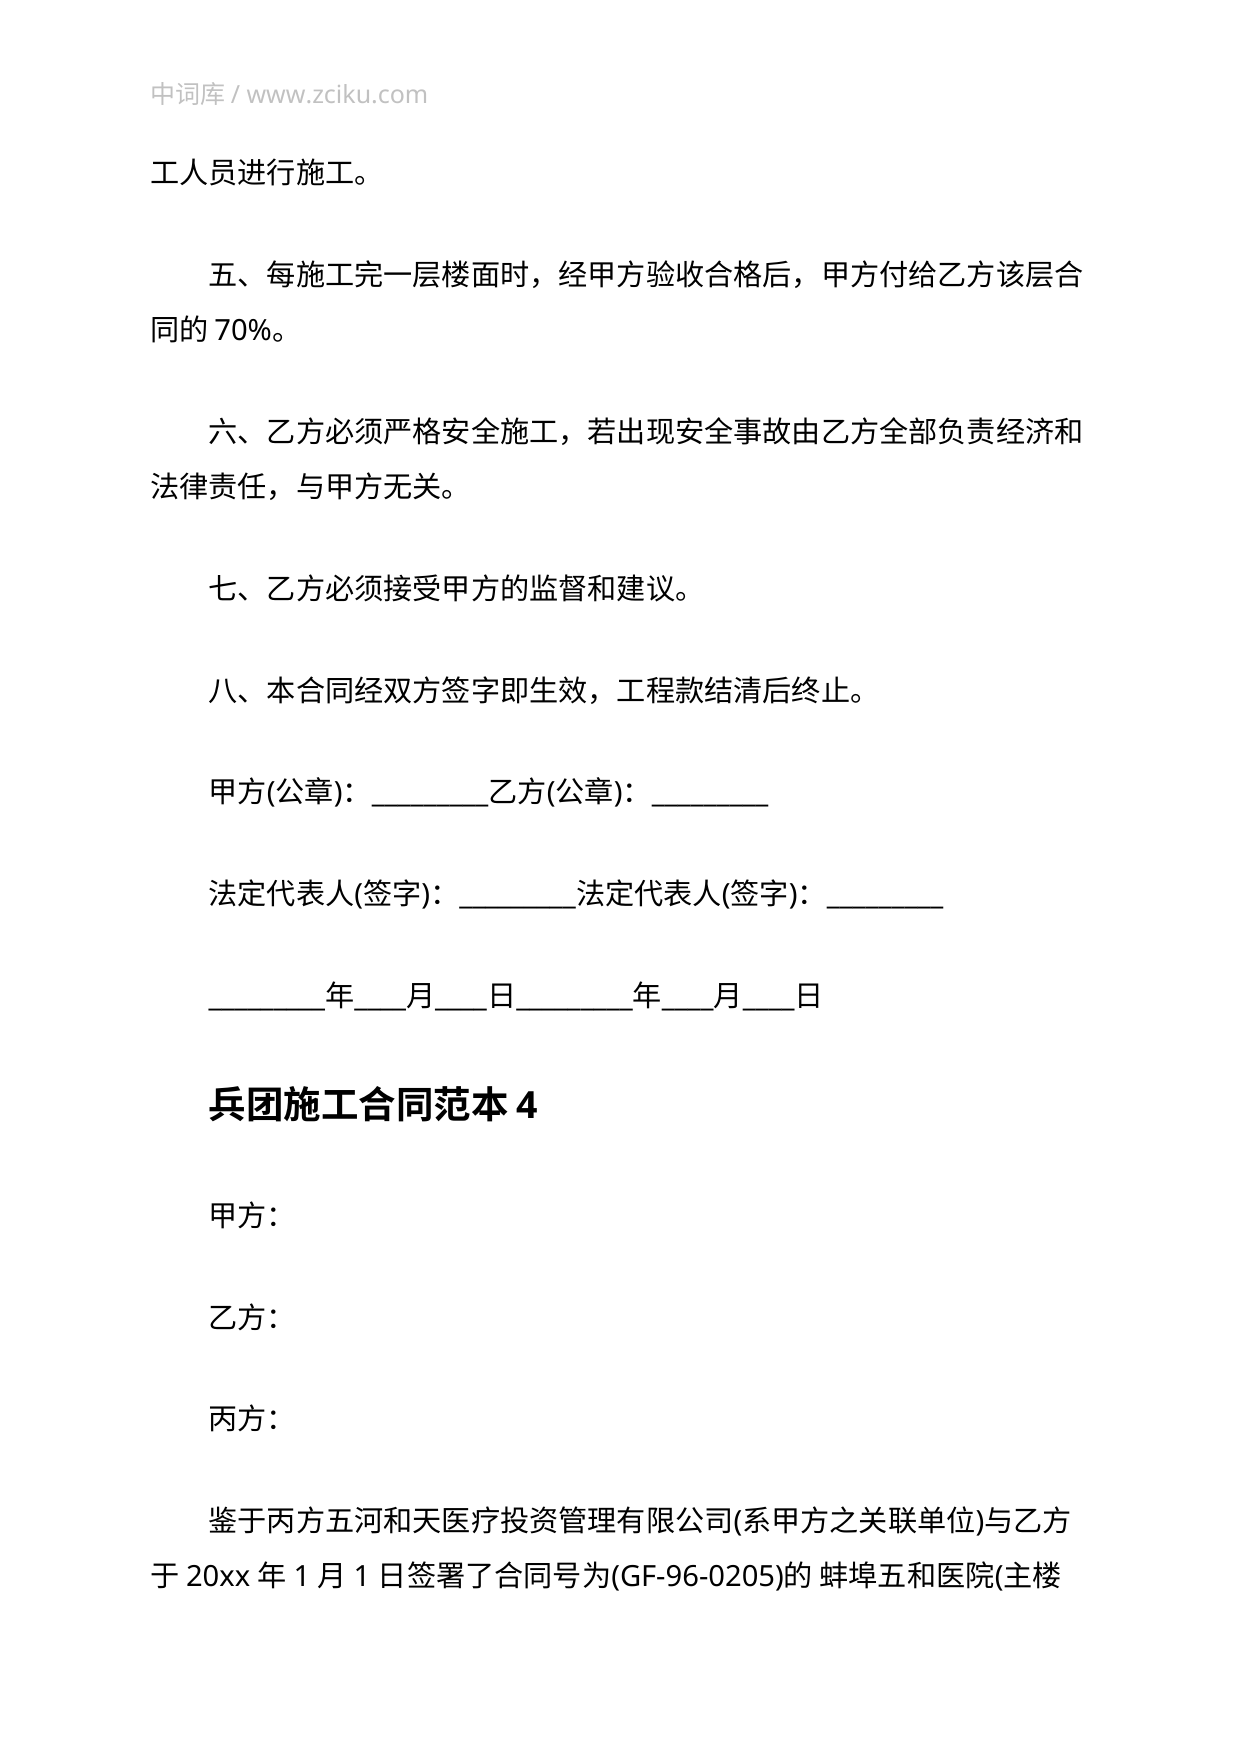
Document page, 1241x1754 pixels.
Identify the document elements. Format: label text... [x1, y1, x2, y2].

text 法定代表人(签字)：_________法定代表人(签字)：_________ [150, 871, 1090, 913]
text 甲方(公章)：_________乙方(公章)：_________ [150, 769, 1090, 811]
text 乙方： [150, 1294, 1090, 1336]
text 八、本合同经双方签字即生效，工程款结清后终止。 [150, 667, 1090, 709]
text 甲方： [150, 1192, 1090, 1235]
text 兵团施工合同范本4 [150, 1075, 1090, 1129]
text 五、每施工完一层楼面时，经甲方验收合格后，甲方付给乙方该层合同的70%。 [150, 252, 1090, 349]
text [150, 150, 1090, 192]
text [150, 1498, 1090, 1595]
text 六、乙方必须严格安全施工，若出现安全事故由乙方全部负责经济和法律责任，与甲方无关。 [150, 409, 1090, 506]
text _________年____月____日_________年____月____日 [150, 973, 1090, 1015]
text 丙方： [150, 1396, 1090, 1438]
text 七、乙方必须接受甲方的监督和建议。 [150, 565, 1090, 608]
